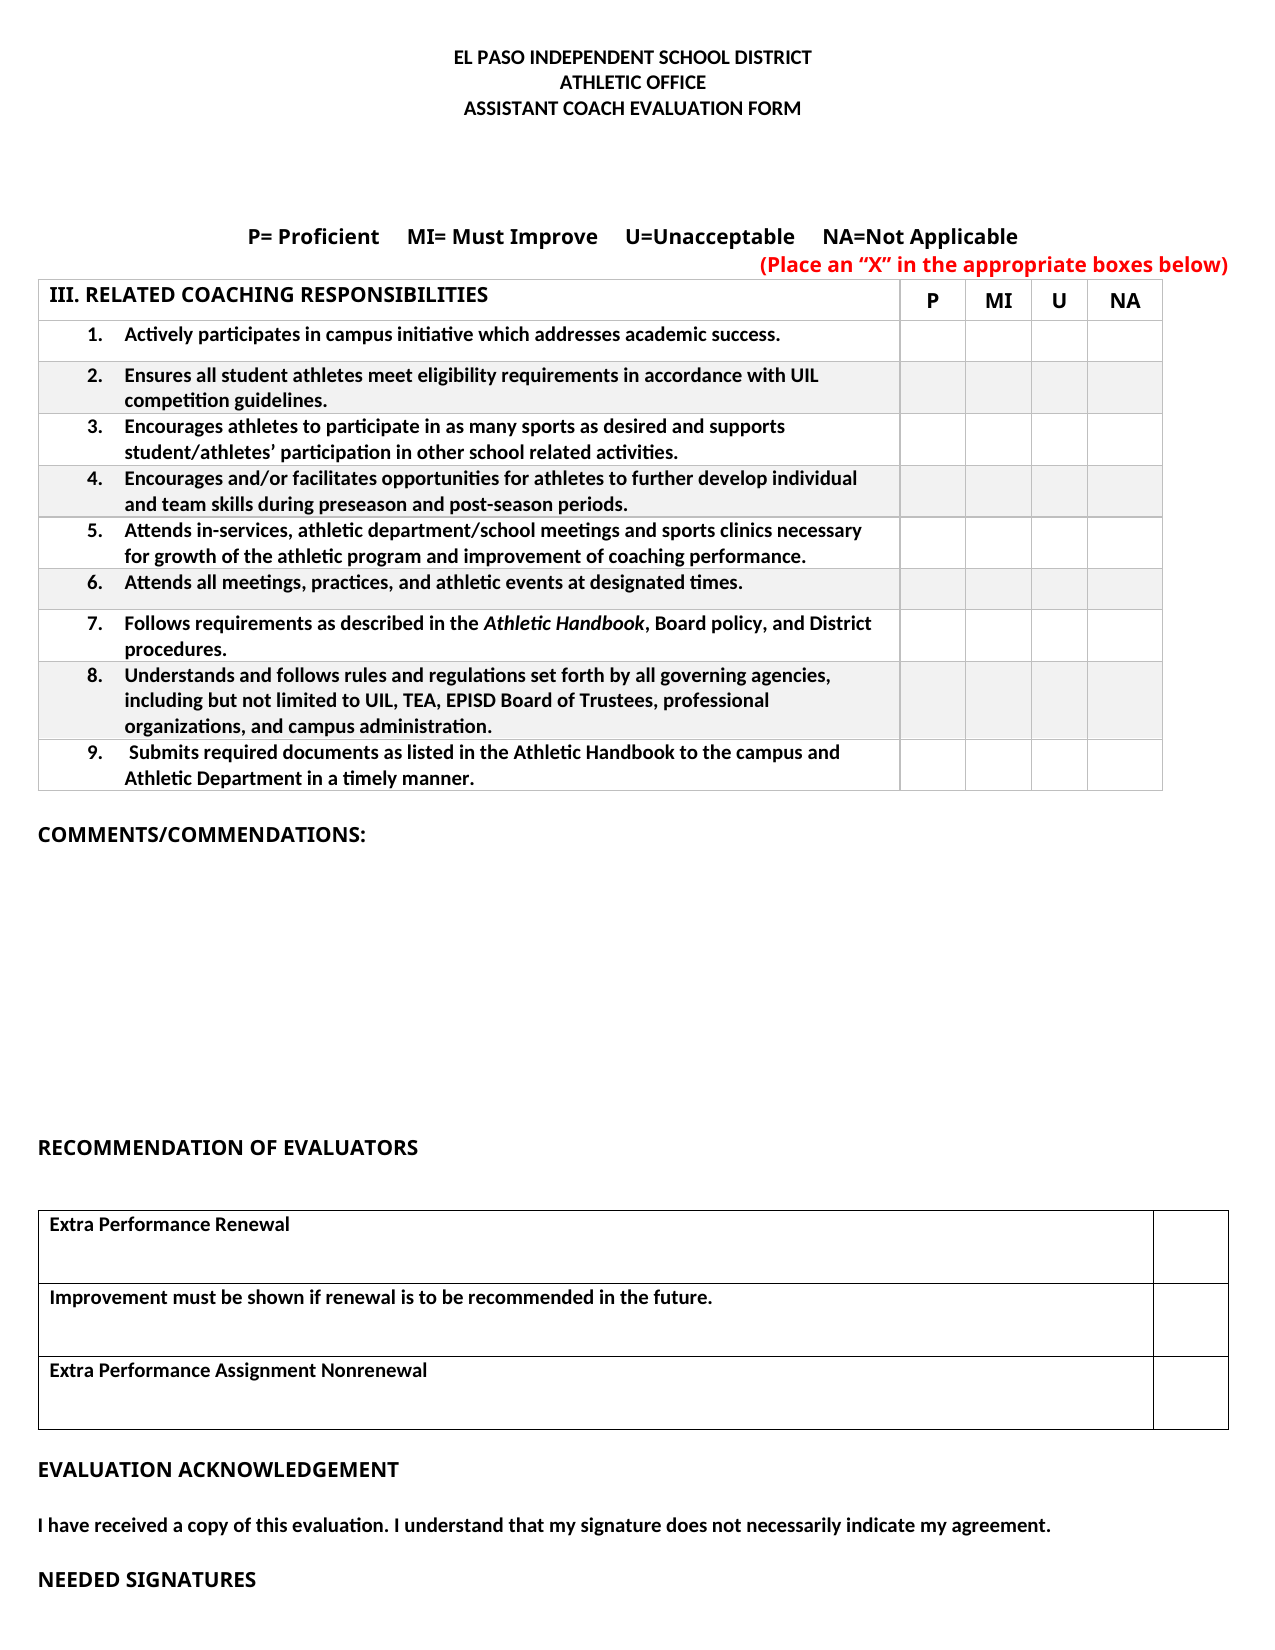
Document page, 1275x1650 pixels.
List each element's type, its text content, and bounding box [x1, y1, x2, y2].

table_cell [901, 466, 965, 516]
table_cell [966, 610, 1031, 661]
table_cell [901, 362, 965, 413]
table_cell Actively participates in campus initiative which addresses academic success. [39, 321, 899, 361]
table_cell [1032, 466, 1087, 516]
table_cell Follows requirements as described in the Athletic Handbook, Board policy, and District procedures. [39, 610, 899, 661]
table_cell [1088, 321, 1162, 361]
table_cell [901, 321, 965, 361]
text COMMENTS/COMMENDATIONS: [37, 820, 1228, 848]
table_cell [1032, 610, 1087, 661]
table_cell [1032, 662, 1087, 738]
table_cell Understands and follows rules and regulations set forth by all governing agencies, including but not limited to UIL, TEA, EPISD Board of Trustees, professional organizations, and campus administration. [39, 662, 899, 738]
table_cell [1088, 466, 1162, 516]
table_cell Submits required documents as listed in the Athletic Handbook to the campus and Athletic Department in a timely manner. [39, 740, 899, 790]
table_cell [1088, 569, 1162, 609]
table_cell [966, 414, 1031, 464]
table_cell Encourages and/or facilitates opportunities for athletes to further develop individual and team skills during preseason and post-season periods. [39, 466, 899, 516]
table_header III. RELATED COACHING RESPONSIBILITIES [39, 280, 899, 320]
table_cell [1088, 662, 1162, 738]
list (Place an “X” in the appropriate boxes below) [37, 251, 1228, 279]
table_cell Encourages athletes to participate in as many sports as desired and supports student/athletes’ participation in other school related activities. [39, 414, 899, 464]
table_cell [966, 662, 1031, 738]
text EVALUATION ACKNOWLEDGEMENT [37, 1455, 1228, 1483]
table_cell [901, 740, 965, 790]
table_cell [1088, 362, 1162, 413]
table_cell [1088, 610, 1162, 661]
table_header [1154, 1211, 1228, 1283]
table_cell [966, 569, 1031, 609]
table_cell [1154, 1284, 1228, 1356]
table_cell [1088, 740, 1162, 790]
table_cell Extra Performance Assignment Nonrenewal [39, 1357, 1153, 1428]
table_cell Improvement must be shown if renewal is to be recommended in the future. [39, 1284, 1153, 1356]
text RECOMMENDATION OF EVALUATORS [37, 1133, 1228, 1161]
text I have received a copy of this evaluation. I understand that my signature does not necessarily indicate my agreement. [37, 1512, 1228, 1537]
table_cell Attends all meetings, practices, and athletic events at designated times. [39, 569, 899, 609]
table_cell [1032, 321, 1087, 361]
table_cell [1032, 740, 1087, 790]
table_cell Ensures all student athletes meet eligibility requirements in accordance with UIL competition guidelines. [39, 362, 899, 413]
table_cell Attends in-services, athletic department/school meetings and sports clinics necessary for growth of the athletic program and improvement of coaching performance. [39, 518, 899, 568]
table_cell [1032, 362, 1087, 413]
table_cell [966, 466, 1031, 516]
table_cell [901, 414, 965, 464]
table_cell [1088, 414, 1162, 464]
table_cell [966, 740, 1031, 790]
table_cell [966, 321, 1031, 361]
table_cell [1032, 414, 1087, 464]
table_cell [966, 518, 1031, 568]
table_header MI [966, 280, 1031, 320]
table_cell [966, 362, 1031, 413]
table_cell [1032, 569, 1087, 609]
table_header P [901, 280, 965, 320]
text NEEDED SIGNATURES [37, 1566, 1228, 1594]
table_header Extra Performance Renewal [39, 1211, 1153, 1283]
text P= Proficient MI= Must Improve U=Unacceptable NA=Not Applicable [37, 222, 1228, 251]
table_cell [1088, 518, 1162, 568]
table_cell [901, 569, 965, 609]
table_cell [1032, 518, 1087, 568]
table_cell [1154, 1357, 1228, 1428]
table_cell [901, 662, 965, 738]
table_header U [1032, 280, 1087, 320]
table_header NA [1088, 280, 1162, 320]
table_cell [901, 518, 965, 568]
table_cell [901, 610, 965, 661]
